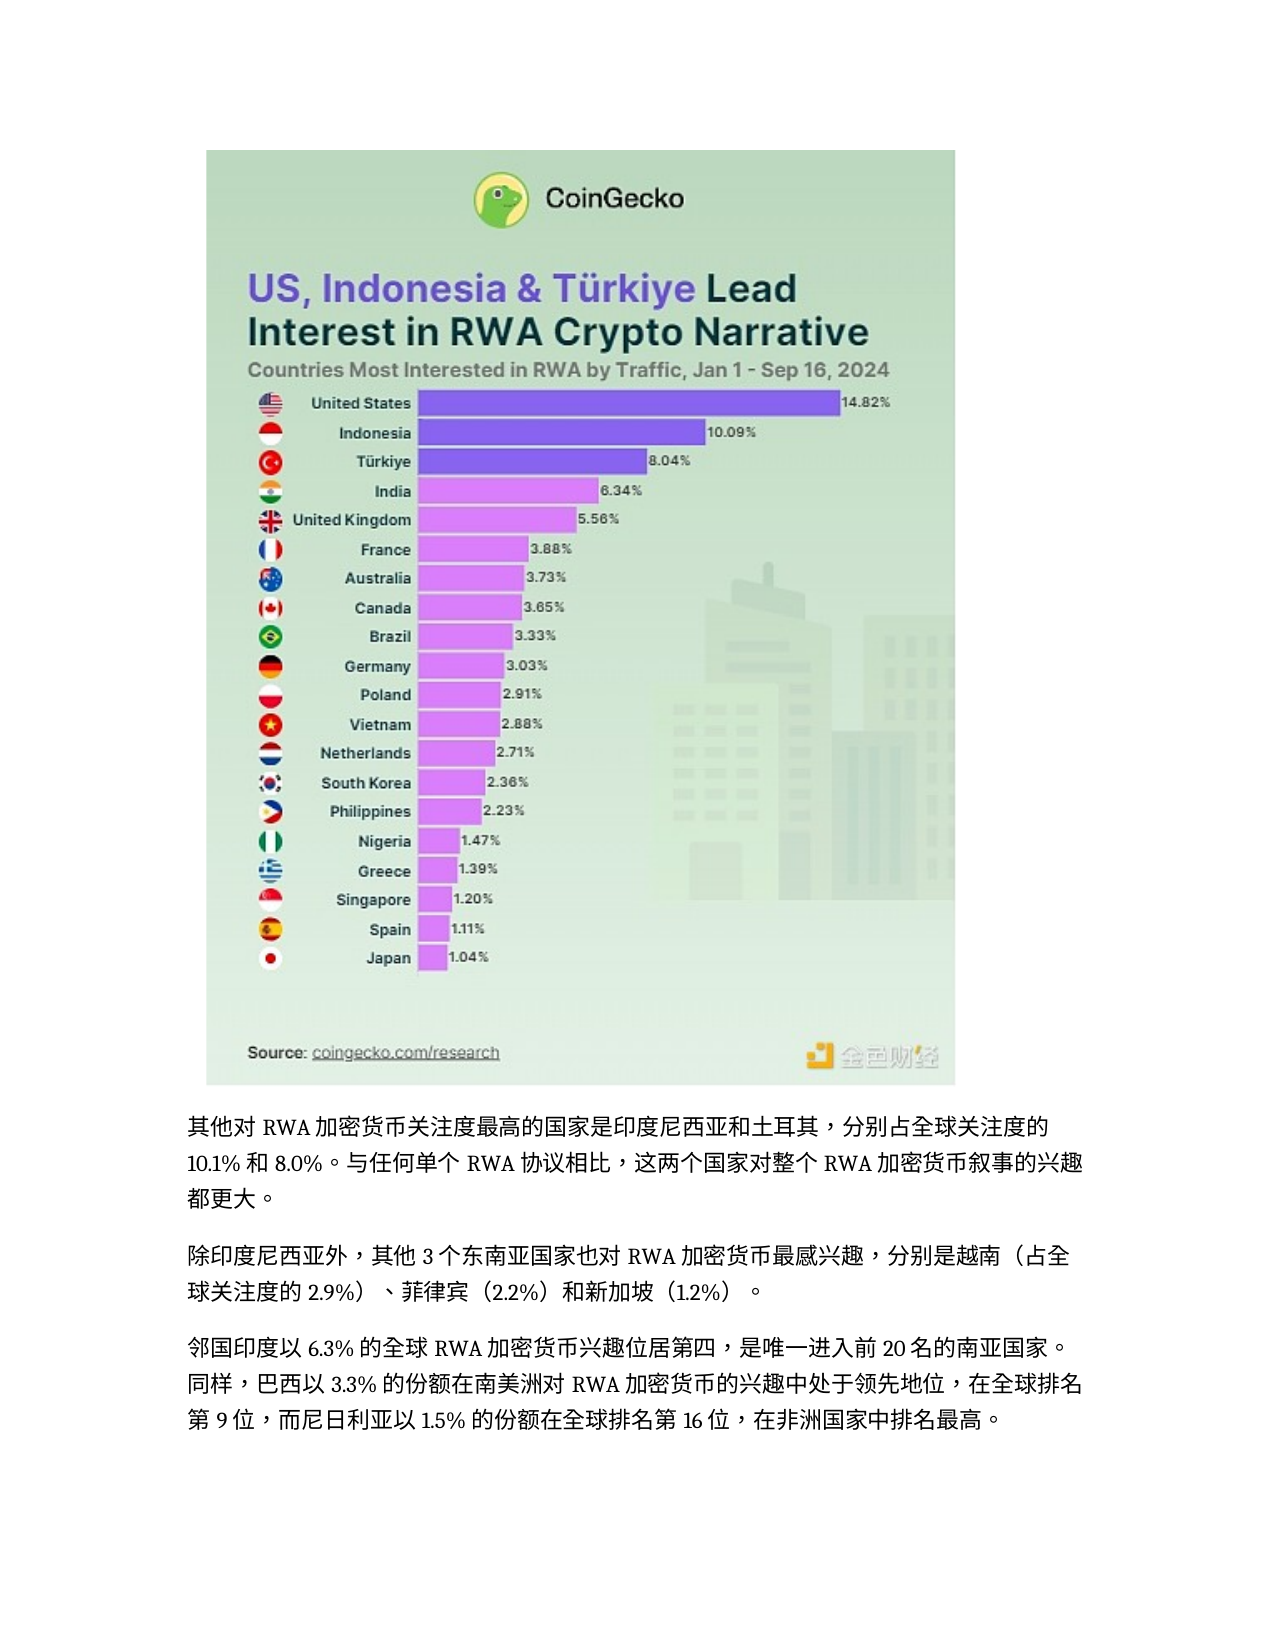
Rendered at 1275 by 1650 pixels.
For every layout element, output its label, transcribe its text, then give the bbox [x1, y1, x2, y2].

picture [206, 150, 957, 1087]
text 邻国印度以 6.3% 的全球 RWA 加密货币兴趣位居第四，是唯一进入前 20 名的南亚国家。同样，巴西以 3.3% 的份额在南美洲对 RWA 加密货币的兴趣中处于领先地位，在全球排名第 9 位，而尼日利亚以 1.5% 的份额在全球排名第 16 位，在非洲国家中排名最高。 [187, 1332, 1087, 1435]
text 除印度尼西亚外，其他 3 个东南亚国家也对 RWA 加密货币最感兴趣，分别是越南（占全球关注度的 2.9%）、菲律宾（2.2%）和新加坡（1.2%）。 [187, 1239, 1087, 1307]
text 其他对 RWA 加密货币关注度最高的国家是印度尼西亚和土耳其，分别占全球关注度的 10.1% 和 8.0%。与任何单个 RWA 协议相比，这两个国家对整个 RWA 加密货币叙事的兴趣都更大。 [187, 1111, 1087, 1214]
